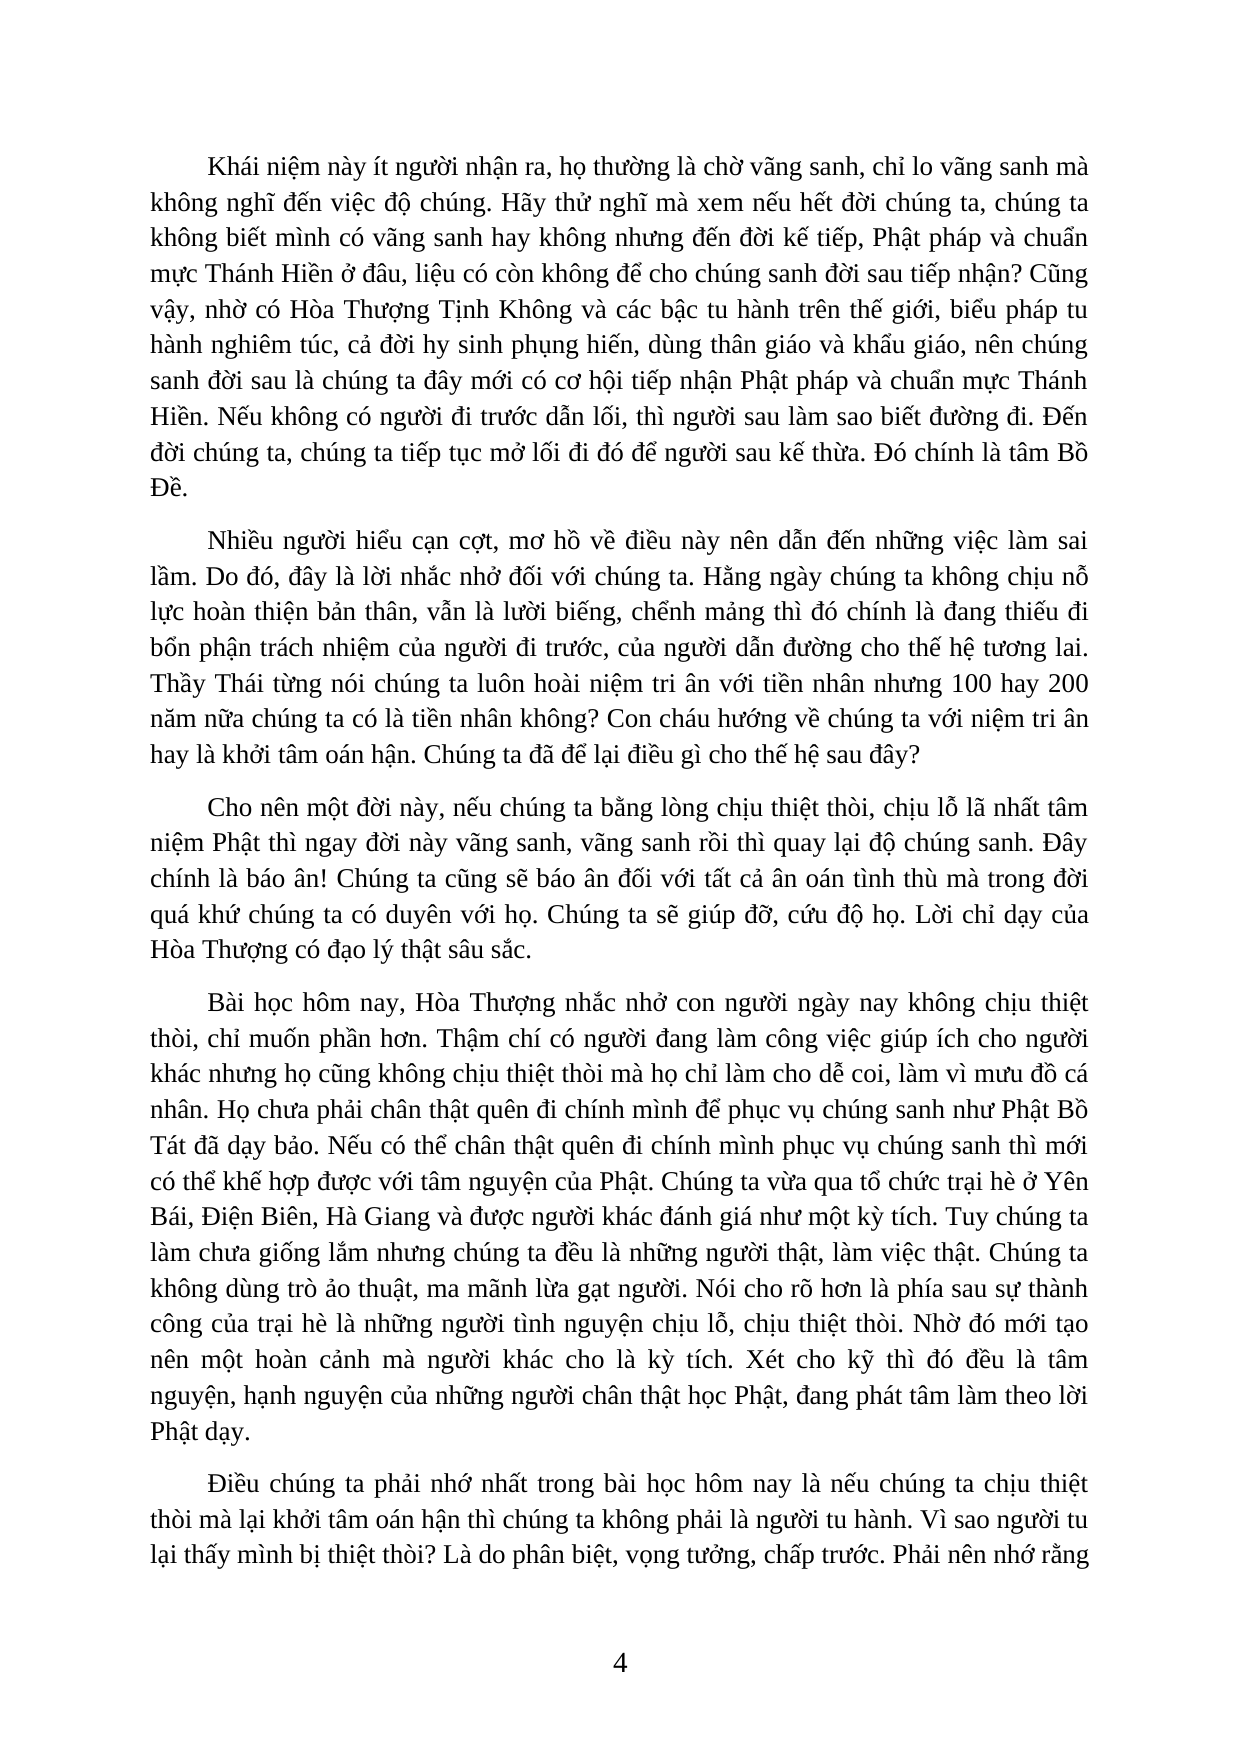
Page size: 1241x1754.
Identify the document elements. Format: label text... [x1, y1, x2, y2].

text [150, 1467, 1090, 1570]
text Nhiều người hiểu cạn cợt, mơ hồ về điều này nên dẫn đến những việc làm sai lầm. Do đó, đây là lời nhắc nhở đối với chúng ta. Hằng ngày chúng ta không chịu nỗ lực hoàn thiện bản thân, vẫn là lười biếng, chểnh mảng thì đó chính là đang thiếu đi bổn phận trách nhiệm của người đi trước, của người dẫn đường cho thế hệ tương lai. Thầy Thái từng nói chúng ta luôn hoài niệm tri ân với tiền nhân nhưng 100 hay 200 năm nữa chúng ta có là tiền nhân không? Con cháu hướng về chúng ta với niệm tri ân hay là khởi tâm oán hận. Chúng ta đã để lại điều gì cho thế hệ sau đây? [150, 524, 1090, 769]
text Khái niệm này ít người nhận ra, họ thường là chờ vãng sanh, chỉ lo vãng sanh mà không nghĩ đến việc độ chúng. Hãy thử nghĩ mà xem nếu hết đời chúng ta, chúng ta không biết mình có vãng sanh hay không nhưng đến đời kế tiếp, Phật pháp và chuẩn mực Thánh Hiền ở đâu, liệu có còn không để cho chúng sanh đời sau tiếp nhận? Cũng vậy, nhờ có Hòa Thượng Tịnh Không và các bậc tu hành trên thế giới, biểu pháp tu hành nghiêm túc, cả đời hy sinh phụng hiến, dùng thân giáo và khẩu giáo, nên chúng sanh đời sau là chúng ta đây mới có cơ hội tiếp nhận Phật pháp và chuẩn mực Thánh Hiền. Nếu không có người đi trước dẫn lối, thì người sau làm sao biết đường đi. Đến đời chúng ta, chúng ta tiếp tục mở lối đi đó để người sau kế thừa. Đó chính là tâm Bồ Đề. [150, 150, 1090, 503]
text Bài học hôm nay, Hòa Thượng nhắc nhở con người ngày nay không chịu thiệt thòi, chỉ muốn phần hơn. Thậm chí có người đang làm công việc giúp ích cho người khác nhưng họ cũng không chịu thiệt thòi mà họ chỉ làm cho dễ coi, làm vì mưu đồ cá nhân. Họ chưa phải chân thật quên đi chính mình để phục vụ chúng sanh như Phật Bồ Tát đã dạy bảo. Nếu có thể chân thật quên đi chính mình phục vụ chúng sanh thì mới có thể khế hợp được với tâm nguyện của Phật. Chúng ta vừa qua tổ chức trại hè ở Yên Bái, Điện Biên, Hà Giang và được người khác đánh giá như một kỳ tích. Tuy chúng ta làm chưa giống lắm nhưng chúng ta đều là những người thật, làm việc thật. Chúng ta không dùng trò ảo thuật, ma mãnh lừa gạt người. Nói cho rõ hơn là phía sau sự thành công của trại hè là những người tình nguyện chịu lỗ, chịu thiệt thòi. Nhờ đó mới tạo nên một hoàn cảnh mà người khác cho là kỳ tích. Xét cho kỹ thì đó đều là tâm nguyện, hạnh nguyện của những người chân thật học Phật, đang phát tâm làm theo lời Phật dạy. [150, 986, 1090, 1446]
text Cho nên một đời này, nếu chúng ta bằng lòng chịu thiệt thòi, chịu lỗ lã nhất tâm niệm Phật thì ngay đời này vãng sanh, vãng sanh rồi thì quay lại độ chúng sanh. Đây chính là báo ân! Chúng ta cũng sẽ báo ân đối với tất cả ân oán tình thù mà trong đời quá khứ chúng ta có duyên với họ. Chúng ta sẽ giúp đỡ, cứu độ họ. Lời chỉ dạy của Hòa Thượng có đạo lý thật sâu sắc. [150, 791, 1090, 965]
